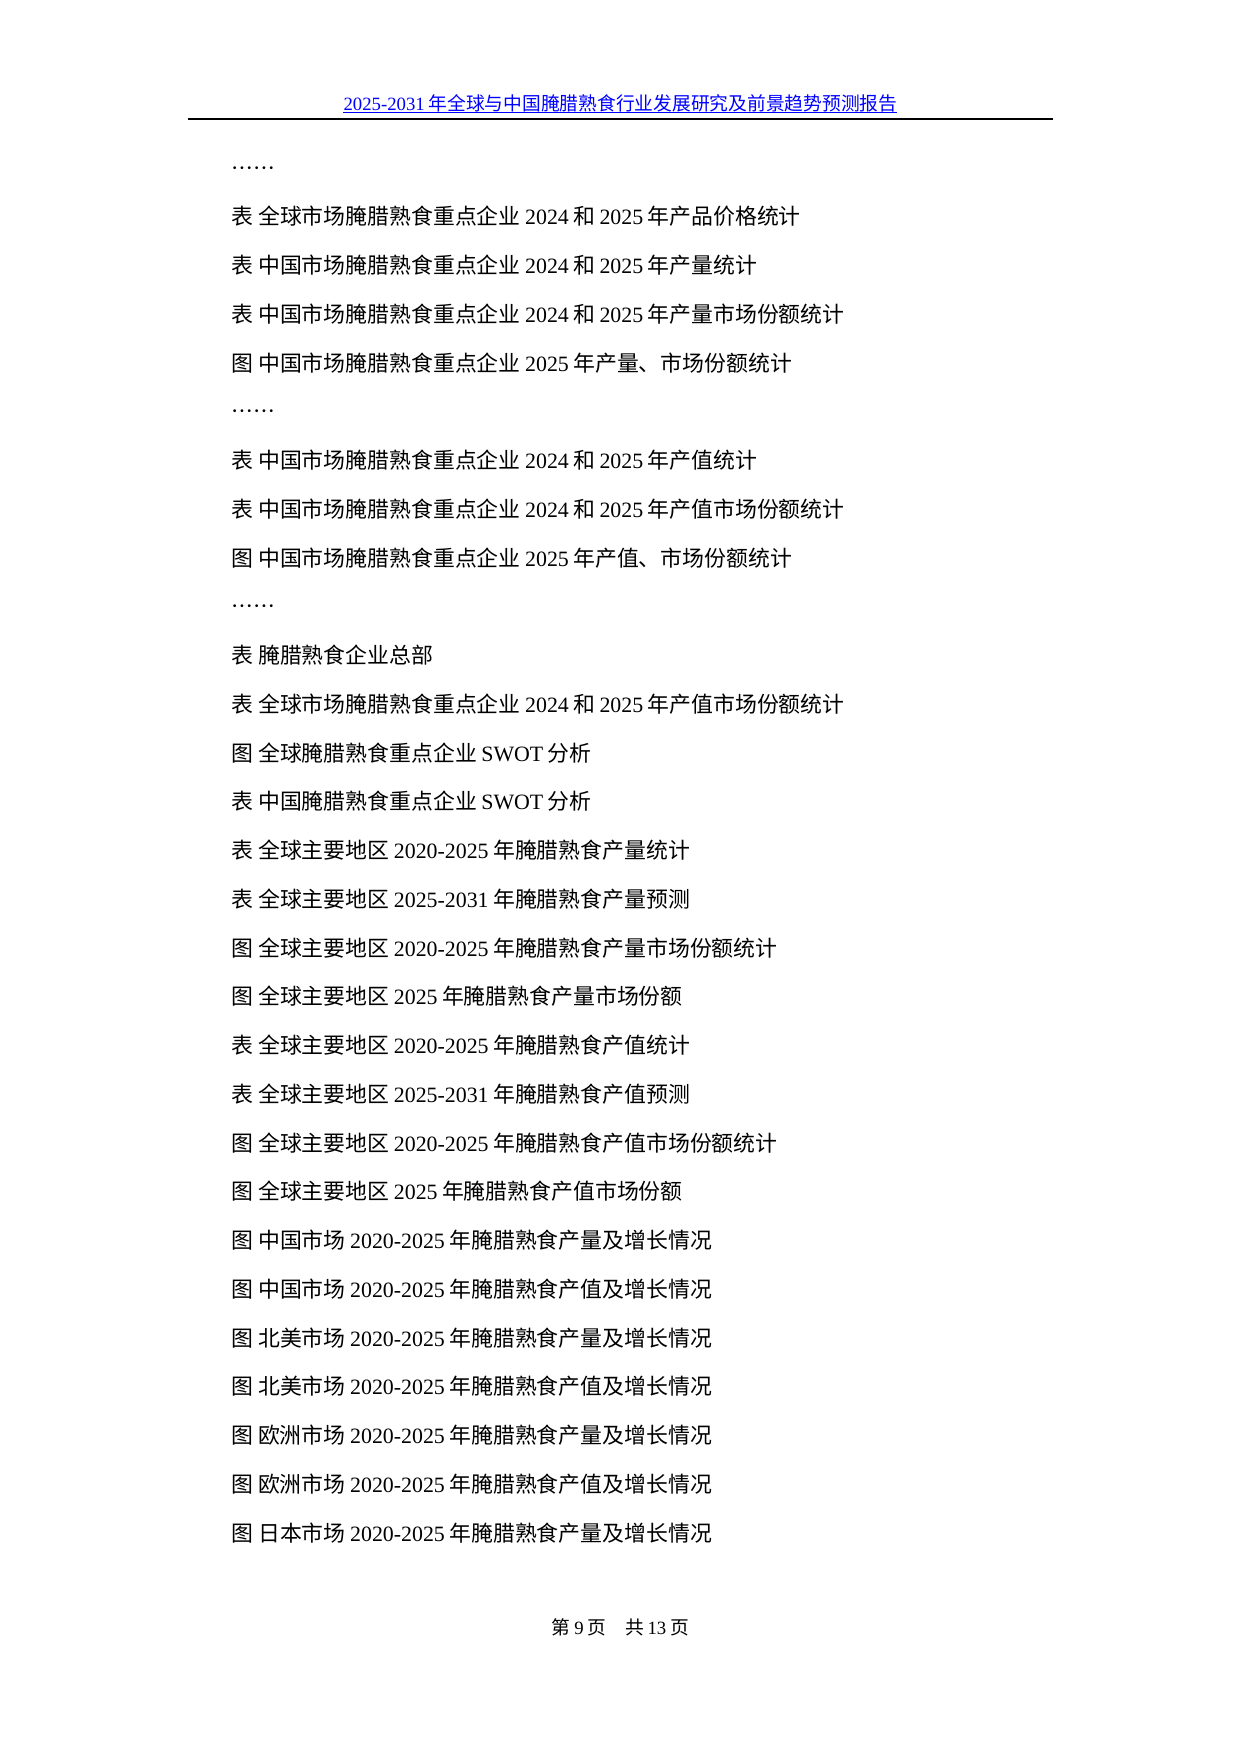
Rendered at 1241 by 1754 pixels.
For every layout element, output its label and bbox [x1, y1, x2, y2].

text [187, 150, 1053, 1548]
